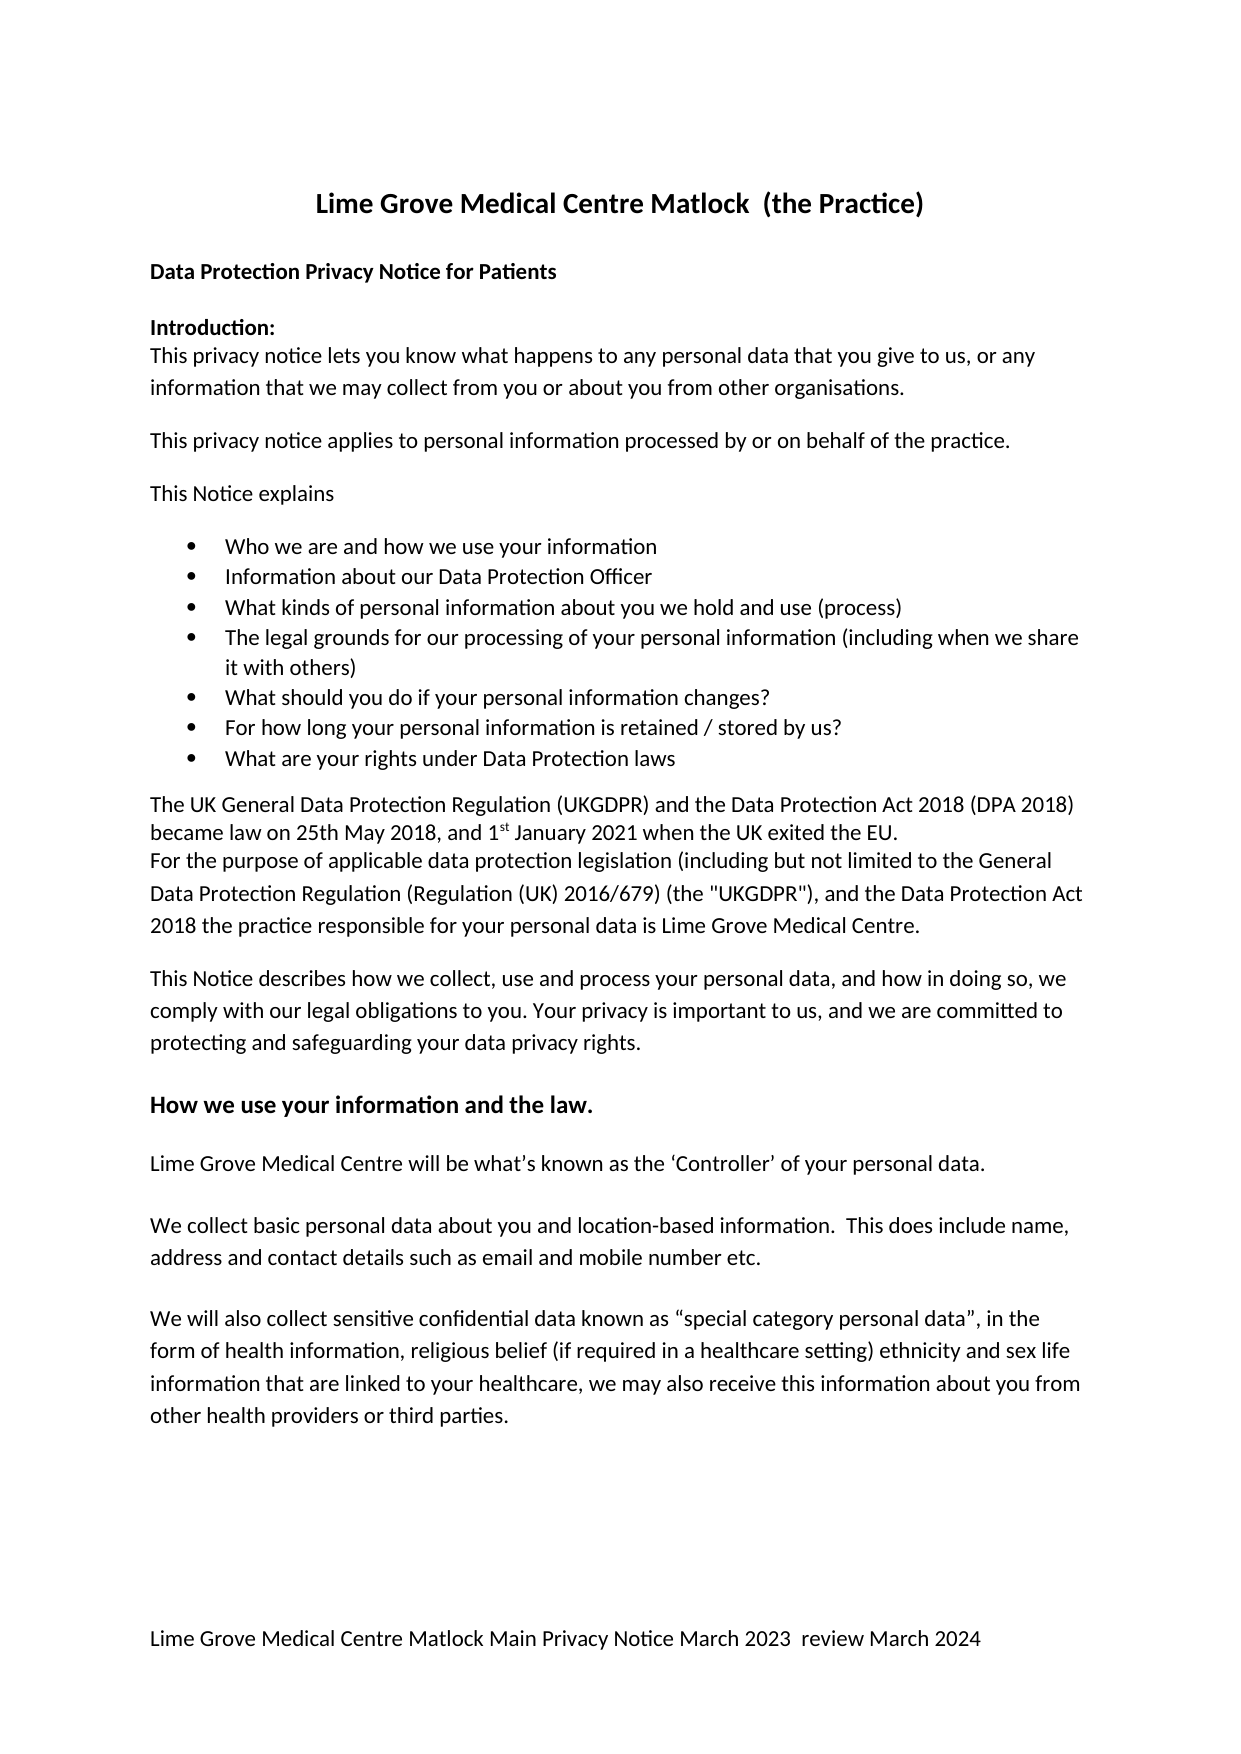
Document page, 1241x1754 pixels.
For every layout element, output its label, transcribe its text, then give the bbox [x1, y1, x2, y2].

list What kinds of personal information about you we hold and use (process) [187, 593, 1090, 621]
text The UK General Data Protection Regulation (UKGDPR) and the Data Protection Act 2018 (DPA 2018) became law on 25th May 2018, and 1st January 2021 when the UK exited the EU. [150, 791, 1090, 847]
list For how long your personal information is retained / stored by us? [187, 713, 1090, 741]
text This privacy notice applies to personal information processed by or on behalf of the practice. [150, 426, 1090, 454]
text We will also collect sensitive confidential data known as “special category personal data”, in the form of health information, religious belief (if required in a healthcare setting) ethnicity and sex life information that are linked to your healthcare, we may also receive this information about you from other health providers or third parties. [150, 1304, 1090, 1429]
list Information about our Data Protection Officer [187, 562, 1090, 590]
list What are your rights under Data Protection laws [187, 744, 1090, 772]
list What should you do if your personal information changes? [187, 683, 1090, 711]
text Lime Grove Medical Centre Matlock (the Practice) [150, 186, 1090, 221]
text This privacy notice lets you know what happens to any personal data that you give to us, or any information that we may collect from you or about you from other organisations. [150, 341, 1090, 401]
text Introduction: [150, 313, 1090, 341]
text Data Protection Privacy Notice for Patients [150, 257, 1090, 285]
text For the purpose of applicable data protection legislation (including but not limited to the General Data Protection Regulation (Regulation (UK) 2016/679) (the "UKGDPR"), and the Data Protection Act 2018 the practice responsible for your personal data is Lime Grove Medical Centre. [150, 847, 1090, 939]
text This Notice explains [150, 479, 1090, 507]
subtitle How we use your information and the law. [150, 1090, 1090, 1120]
list The legal grounds for our processing of your personal information (including when we share it with others) [187, 623, 1090, 681]
text This Notice describes how we collect, use and process your personal data, and how in doing so, we comply with our legal obligations to you. Your privacy is important to us, and we are committed to protecting and safeguarding your data privacy rights. [150, 964, 1090, 1056]
text Lime Grove Medical Centre will be what’s known as the ‘Controller’ of your personal data. [150, 1149, 1090, 1177]
list Who we are and how we use your information [187, 532, 1090, 560]
text We collect basic personal data about you and location-based information. This does include name, address and contact details such as email and mobile number etc. [150, 1211, 1090, 1271]
